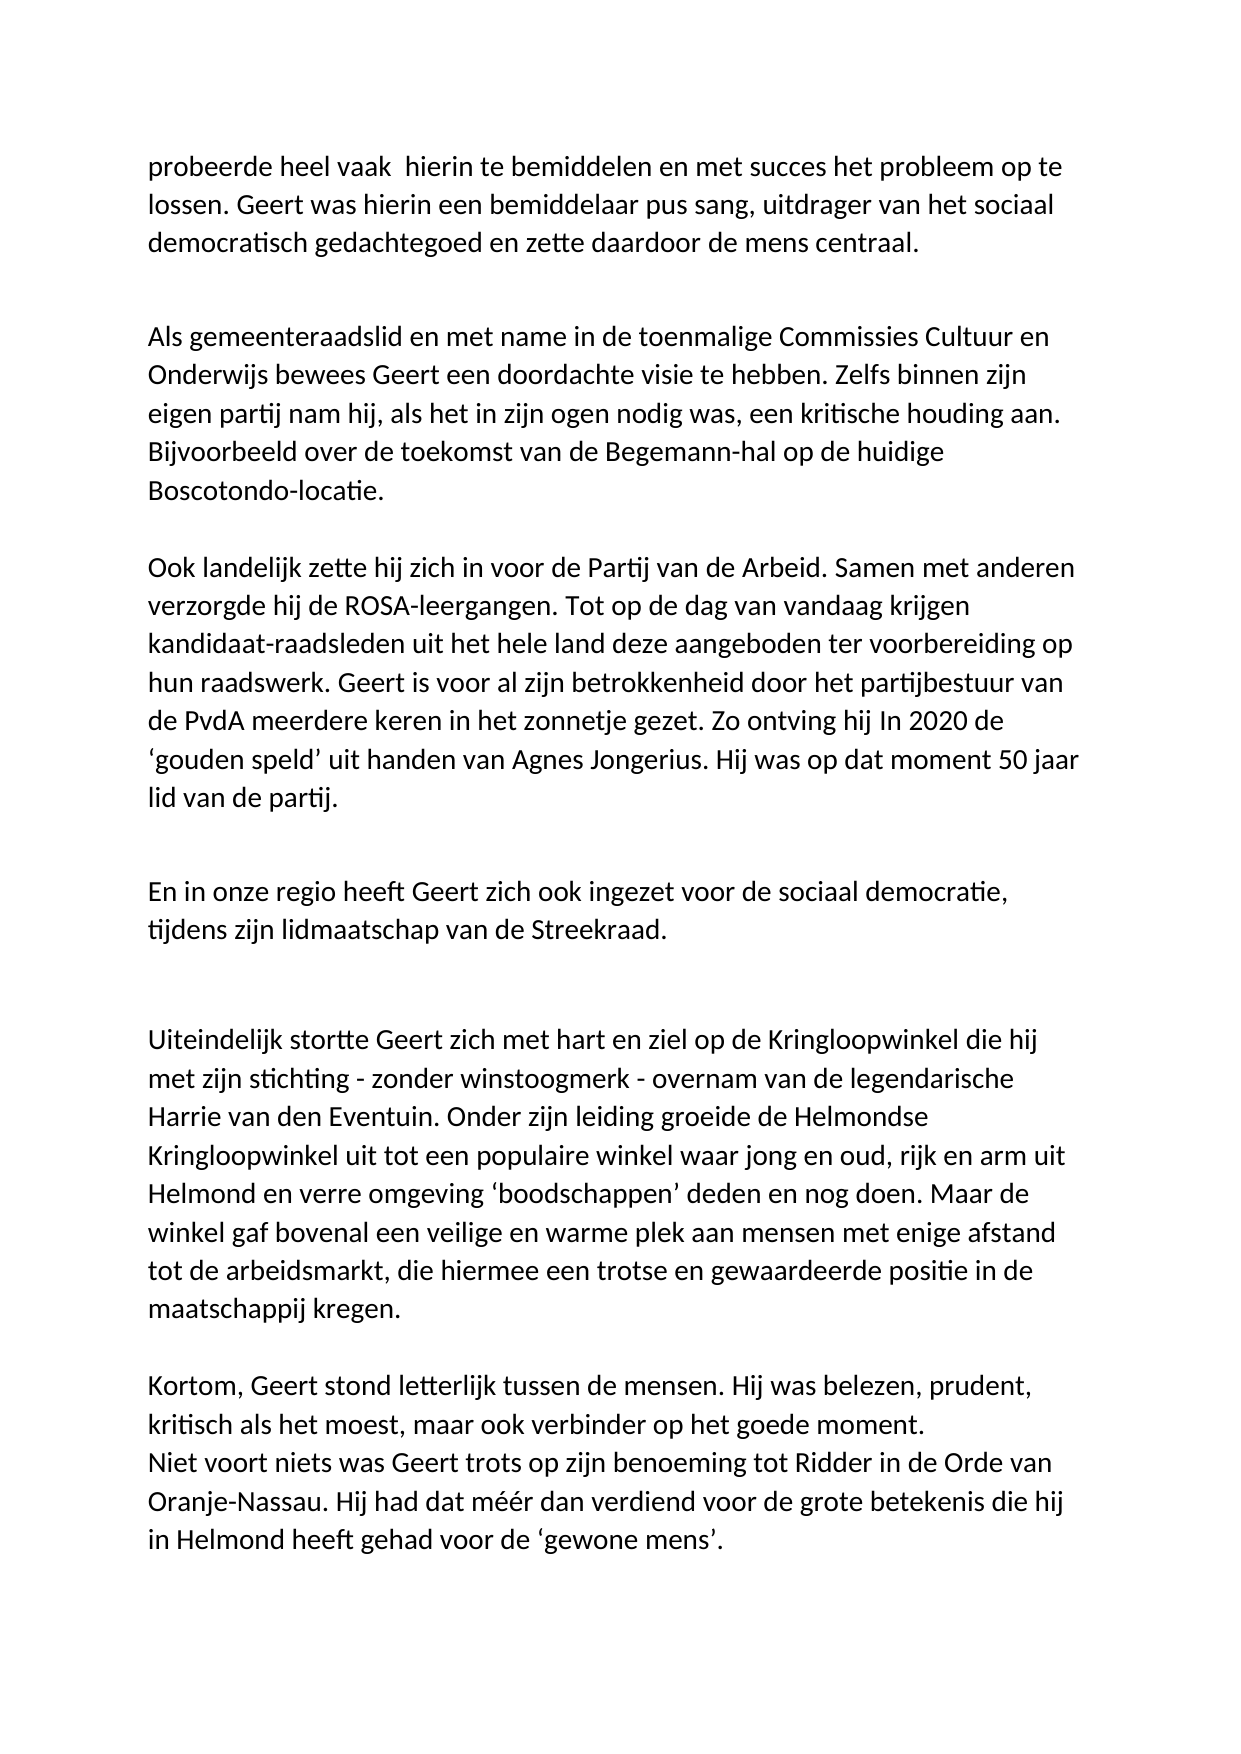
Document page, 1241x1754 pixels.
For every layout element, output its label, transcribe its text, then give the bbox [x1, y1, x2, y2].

text Niet voort niets was Geert trots op zijn benoeming tot Ridder in de Orde van Oranje-Nassau. Hij had dat méér dan verdiend voor de grote betekenis die hij in Helmond heeft gehad voor de ‘gewone mens’. [148, 1444, 1093, 1557]
text Kortom, Geert stond letterlijk tussen de mensen. Hij was belezen, prudent, kritisch als het moest, maar ook verbinder op het goede moment. [148, 1367, 1093, 1441]
text En in onze regio heeft Geert zich ook ingezet voor de sociaal democratie, tijdens zijn lidmaatschap van de Streekraad. [148, 873, 1093, 947]
text Uiteindelijk stortte Geert zich met hart en ziel op de Kringloopwinkel die hij met zijn stichting - zonder winstoogmerk - overnam van de legendarische Harrie van den Eventuin. Onder zijn leiding groeide de Helmondse Kringloopwinkel uit tot een populaire winkel waar jong en oud, rijk en arm uit Helmond en verre omgeving ‘boodschappen’ deden en nog doen. Maar de winkel gaf bovenal een veilige en warme plek aan mensen met enige afstand tot de arbeidsmarkt, die hiermee een trotse en gewaardeerde positie in de maatschappij kregen. [148, 1021, 1093, 1326]
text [148, 148, 1093, 260]
text Ook landelijk zette hij zich in voor de Partij van de Arbeid. Samen met anderen verzorgde hij de ROSA-leergangen. Tot op de dag van vandaag krijgen kandidaat-raadsleden uit het hele land deze aangeboden ter voorbereiding op hun raadswerk. Geert is voor al zijn betrokkenheid door het partijbestuur van de PvdA meerdere keren in het zonnetje gezet. Zo ontving hij In 2020 de ‘gouden speld’ uit handen van Agnes Jongerius. Hij was op dat moment 50 jaar lid van de partij. [148, 549, 1093, 815]
text Als gemeenteraadslid en met name in de toenmalige Commissies Cultuur en Onderwijs bewees Geert een doordachte visie te hebben. Zelfs binnen zijn eigen partij nam hij, als het in zijn ogen nodig was, een kritische houding aan. Bijvoorbeeld over de toekomst van de Begemann-hal op de huidige Boscotondo-locatie. [148, 318, 1093, 507]
